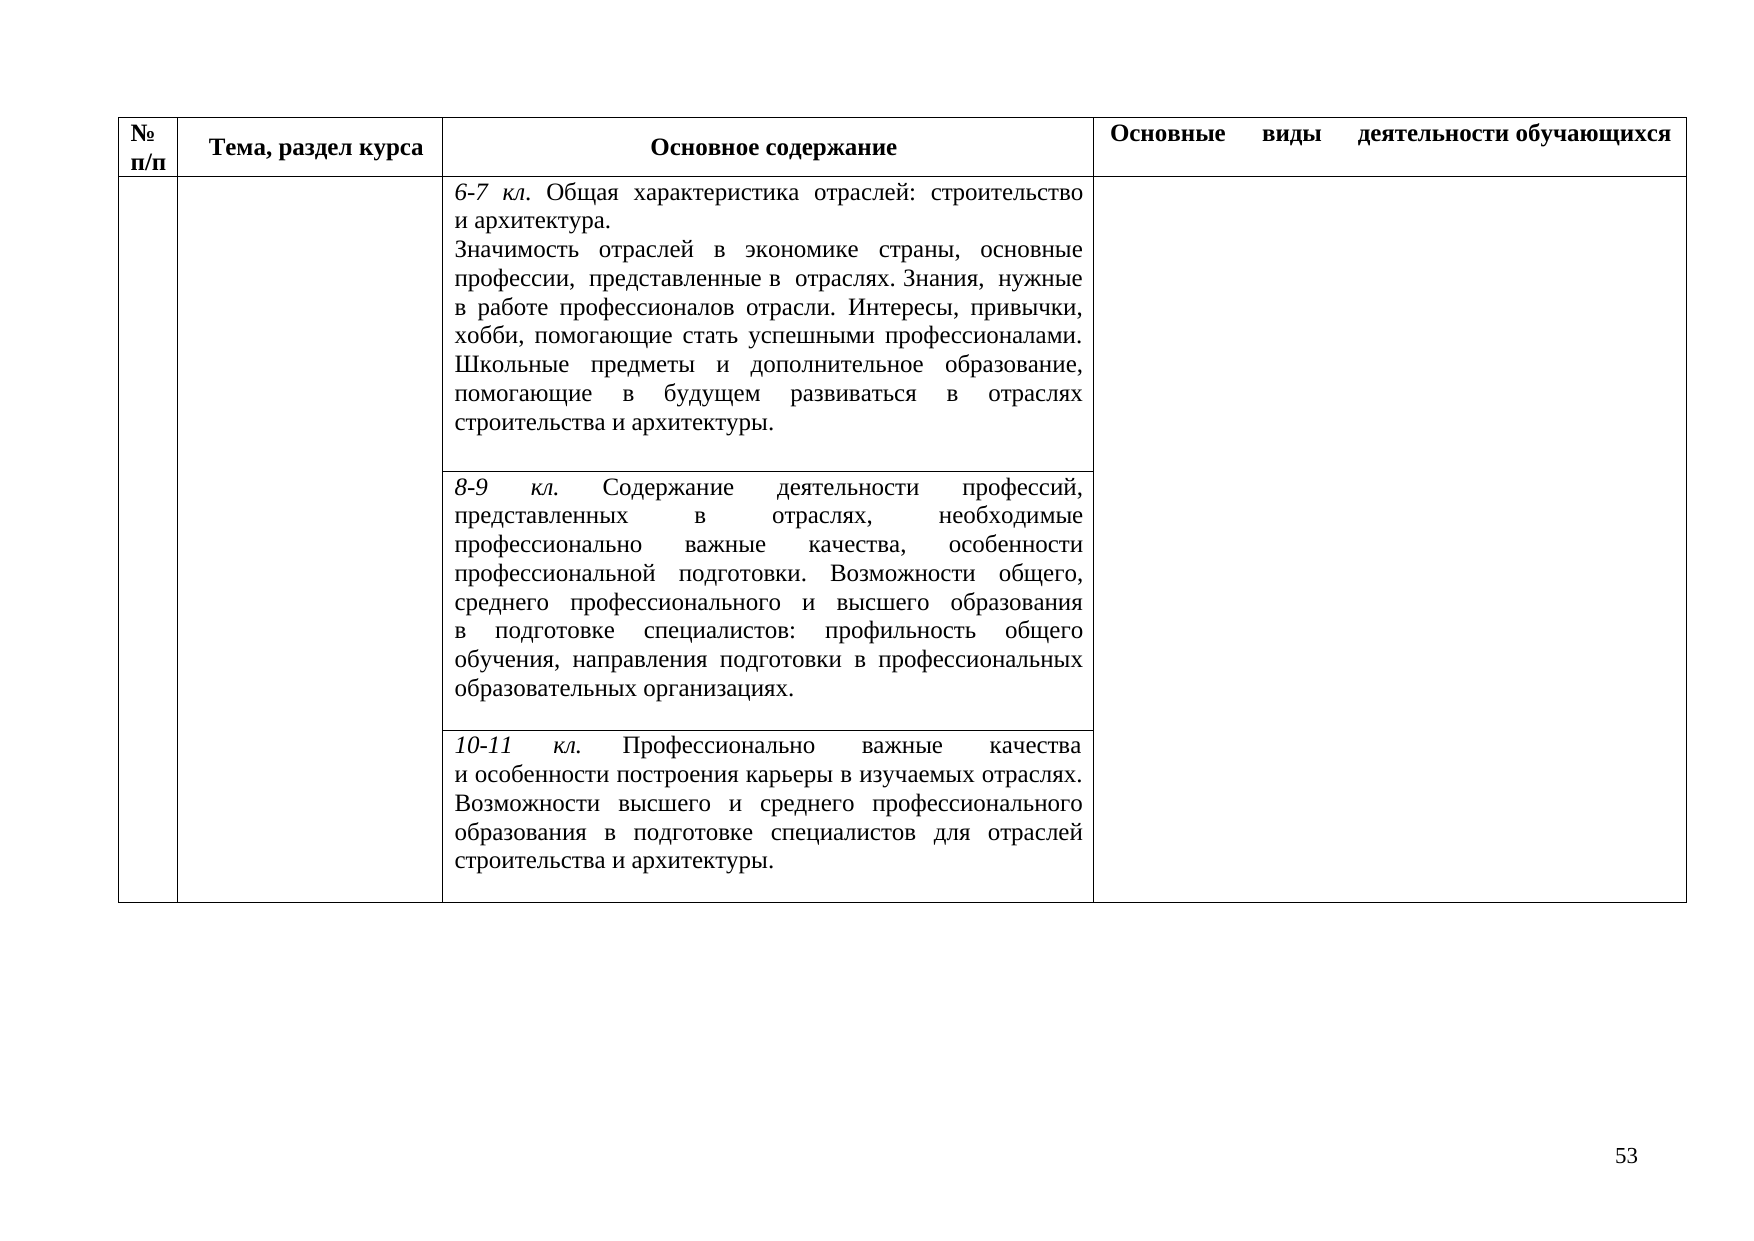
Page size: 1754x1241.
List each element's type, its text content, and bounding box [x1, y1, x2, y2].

table_cell 10-11 кл. Профессионально важные качества и особенности построения карьеры в изучаемых отраслях. Возможности высшего и среднего профессионального образования в подготовке специалистов для отраслей строительства и архитектуры. [443, 731, 1093, 902]
table_header Основные виды деятельности обучающихся [1094, 118, 1686, 176]
table_cell 6-7 кл. Общая характеристика отраслей: строительство и архитектура. Значимость отраслей в экономике страны, основные профессии, представленные в отраслях. Знания, нужные в работе профессионалов отрасли. Интересы, привычки, хобби, помогающие стать успешными профессионалами. Школьные предметы и дополнительное образование, помогающие в будущем развиваться в отраслях строительства и архитектуры. [443, 177, 1093, 471]
table_header № п/п [119, 118, 177, 176]
table_cell [119, 177, 177, 902]
table_cell [178, 177, 442, 902]
table_cell 8-9 кл. Содержание деятельности профессий, представленных в отраслях, необходимые профессионально важные качества, особенности профессиональной подготовки. Возможности общего, среднего профессионального и высшего образования в подготовке специалистов: профильность общего обучения, направления подготовки в профессиональных образовательных организациях. [443, 472, 1093, 729]
table_cell [1094, 177, 1686, 902]
table_header Основное содержание [443, 118, 1093, 176]
table_header Тема, раздел курса [178, 118, 442, 176]
